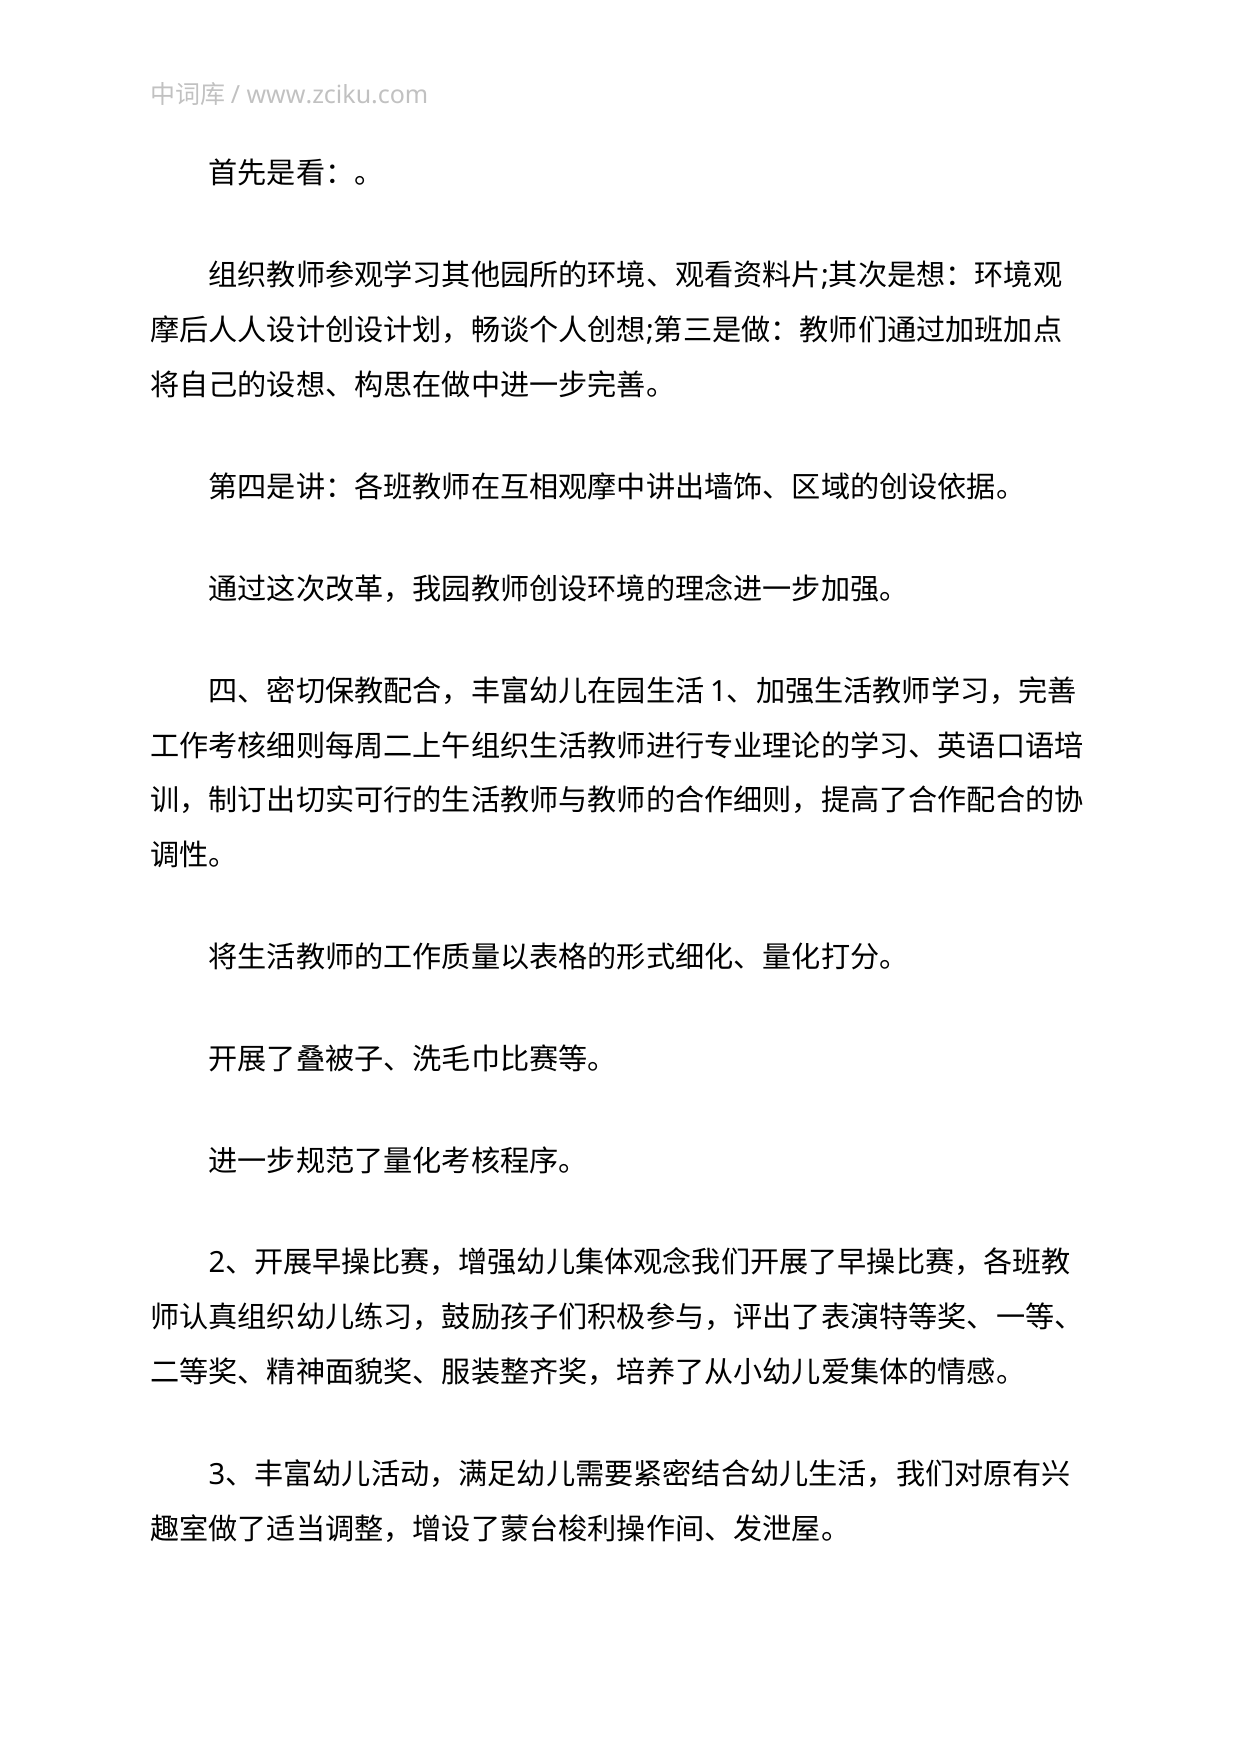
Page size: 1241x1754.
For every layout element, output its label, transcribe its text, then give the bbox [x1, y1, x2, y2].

text 2、开展早操比赛，增强幼儿集体观念我们开展了早操比赛，各班教师认真组织幼儿练习，鼓励孩子们积极参与，评出了表演特等奖、一等、二等奖、精神面貌奖、服装整齐奖，培养了从小幼儿爱集体的情感。 [150, 1239, 1090, 1391]
text 3、丰富幼儿活动，满足幼儿需要紧密结合幼儿生活，我们对原有兴趣室做了适当调整，增设了蒙台梭利操作间、发泄屋。 [150, 1451, 1090, 1548]
text 首先是看：。 [150, 150, 1090, 192]
text 组织教师参观学习其他园所的环境、观看资料片;其次是想：环境观摩后人人设计创设计划，畅谈个人创想;第三是做：教师们通过加班加点将自己的设想、构思在做中进一步完善。 [150, 252, 1090, 404]
text 通过这次改革，我园教师创设环境的理念进一步加强。 [150, 565, 1090, 608]
text 将生活教师的工作质量以表格的形式细化、量化打分。 [150, 934, 1090, 976]
text 四、密切保教配合，丰富幼儿在园生活1、加强生活教师学习，完善工作考核细则每周二上午组织生活教师进行专业理论的学习、英语口语培训，制订出切实可行的生活教师与教师的合作细则，提高了合作配合的协调性。 [150, 667, 1090, 874]
text 开展了叠被子、洗毛巾比赛等。 [150, 1035, 1090, 1078]
text 第四是讲：各班教师在互相观摩中讲出墙饰、区域的创设依据。 [150, 463, 1090, 506]
text 进一步规范了量化考核程序。 [150, 1137, 1090, 1179]
